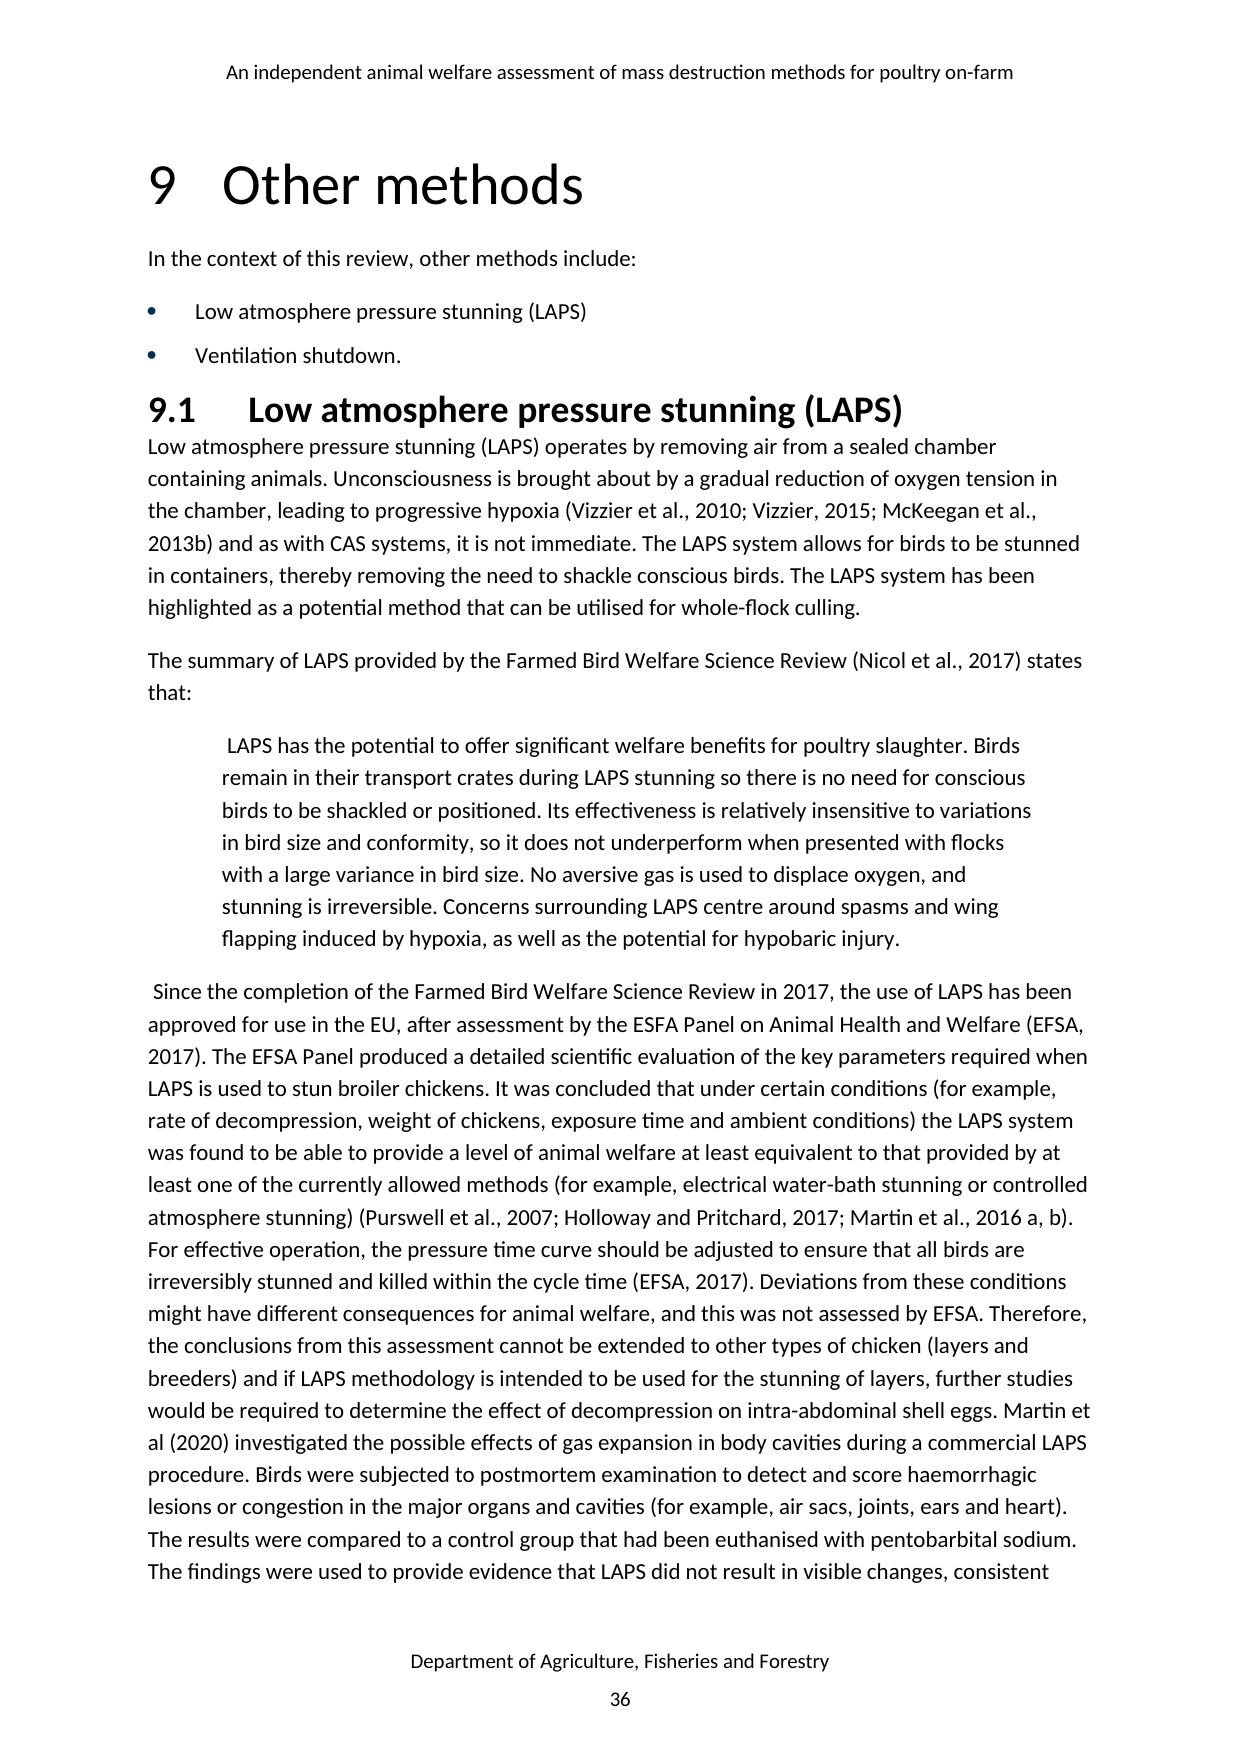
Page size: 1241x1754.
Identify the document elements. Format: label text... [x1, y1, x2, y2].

text In the context of this review, other methods include: [148, 244, 1092, 272]
list Ventilation shutdown. [148, 342, 1092, 370]
text Low atmosphere pressure stunning (LAPS) operates by removing air from a sealed chamber containing animals. Unconsciousness is brought about by a gradual reduction of oxygen tension in the chamber, leading to progressive hypoxia (Vizzier et al., 2010; Vizzier, 2015; McKeegan et al., 2013b) and as with CAS systems, it is not immediate. The LAPS system allows for birds to be stunned in containers, thereby removing the need to shackle conscious birds. The LAPS system has been highlighted as a potential method that can be utilised for whole-flock culling. [148, 432, 1092, 621]
subtitle Other methods [148, 148, 1092, 219]
list Low atmosphere pressure stunning (LAPS) [148, 297, 1092, 325]
text The summary of LAPS provided by the Farmed Bird Welfare Science Review (Nicol et al., 2017) states that: [148, 646, 1092, 706]
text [148, 977, 1092, 1585]
text LAPS has the potential to offer significant welfare benefits for poultry slaughter. Birds remain in their transport crates during LAPS stunning so there is no need for conscious birds to be shackled or positioned. Its effectiveness is relatively insensitive to variations in bird size and conformity, so it does not underperform when presented with flocks with a large variance in bird size. No aversive gas is used to displace oxygen, and stunning is irreversible. Concerns surrounding LAPS centre around spasms and wing flapping induced by hypoxia, as well as the potential for hypobaric injury. [222, 731, 1033, 952]
subtitle Low atmosphere pressure stunning (LAPS) [148, 386, 1092, 432]
